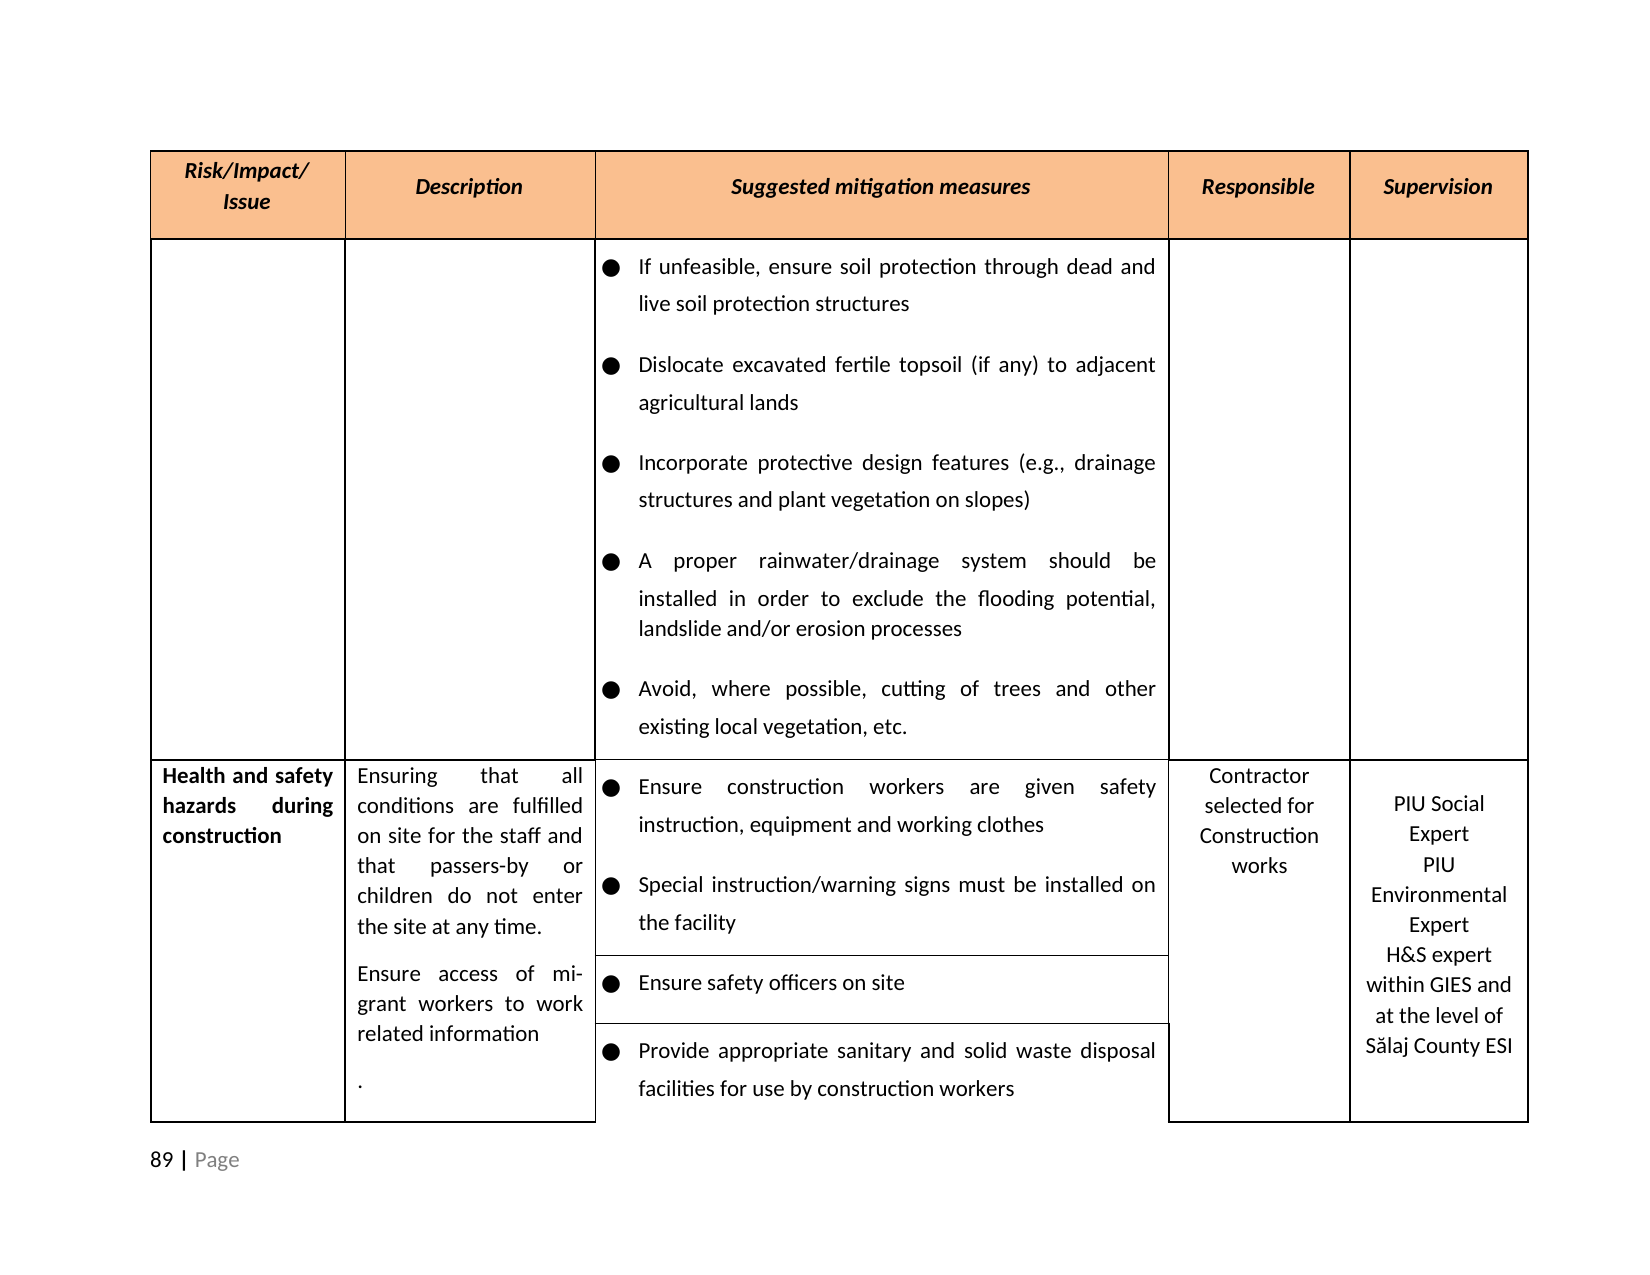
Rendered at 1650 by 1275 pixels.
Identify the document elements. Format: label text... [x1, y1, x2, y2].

table_cell Special instruction/warning signs must be installed on the facility [596, 857, 1168, 955]
table_cell Provide appropriate sanitary and solid waste disposal facilities for use by construction workers [596, 1024, 1168, 1121]
table_cell If unfeasible, ensure soil protection through dead and live soil protection structures [596, 240, 1168, 336]
table_cell Ensuring that all conditions are fulfilled on site for the staff and that passers-by or children do not enter the site at any time. Ensure access of mi-grant workers to work related information . [346, 761, 595, 1121]
table_header Supervision [1351, 152, 1527, 238]
table_cell Ensure construction workers are given safety instruction, equipment and working clothes [596, 760, 1168, 857]
table_header Description [346, 152, 595, 238]
table_cell Health and safety hazards during construction [152, 761, 344, 1121]
table_cell Avoid, where possible, cutting of trees and other existing local vegetation, etc. [596, 661, 1168, 759]
table_cell Contractor selected for Construction works [1169, 761, 1349, 1121]
table_cell A proper rainwater/drainage system should be installed in order to exclude the flooding potential, landslide and/or erosion processes [596, 533, 1168, 661]
table_header Risk/Impact/Issue [151, 152, 345, 238]
table_cell Dislocate excavated fertile topsoil (if any) to adjacent agricultural lands [596, 336, 1168, 434]
table_header Suggested mitigation measures [596, 152, 1168, 238]
table_cell PIU Social Expert PIU Environmental Expert H&S expert within GIES and at the level of Sălaj County ESI [1351, 761, 1527, 1121]
table_cell Incorporate protective design features (e.g., drainage structures and plant vegetation on slopes) [596, 434, 1168, 532]
table_cell Ensure safety officers on site [596, 956, 1168, 1022]
table_header Responsible [1169, 152, 1349, 238]
